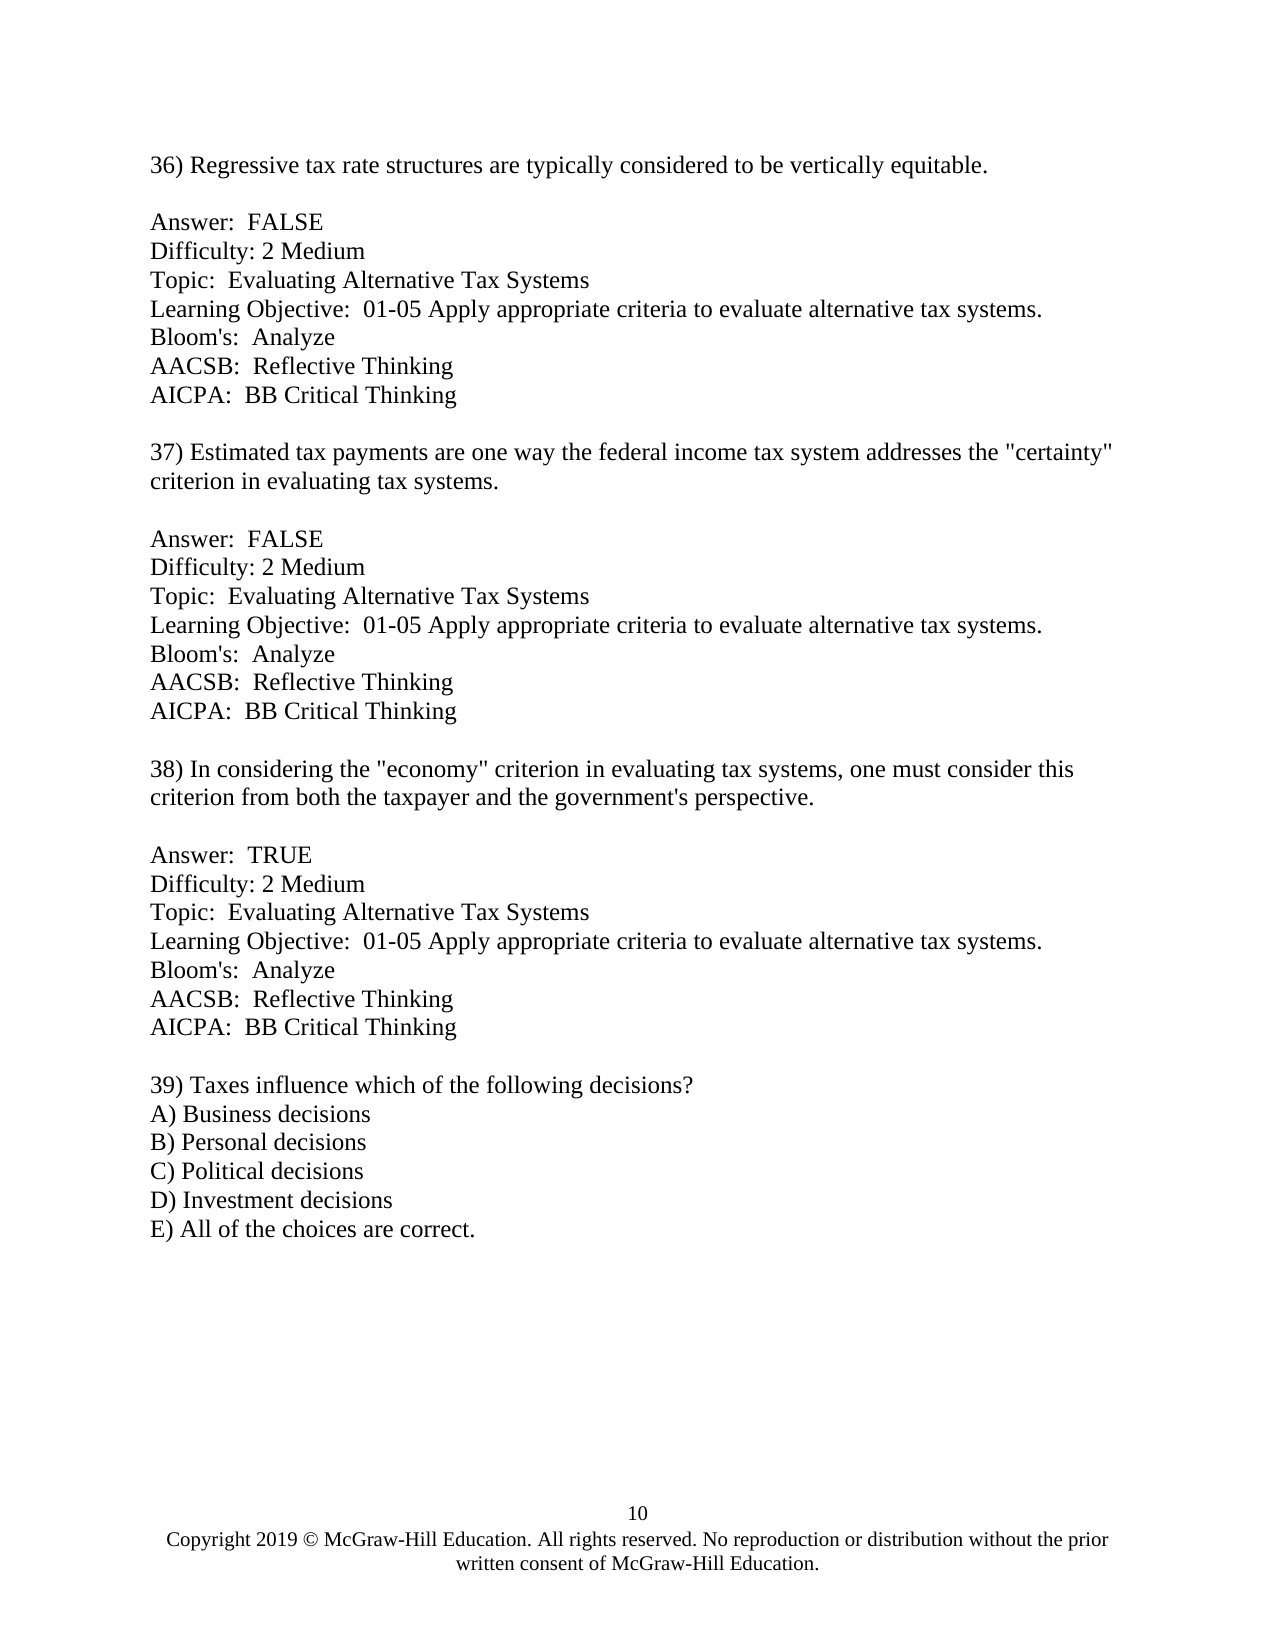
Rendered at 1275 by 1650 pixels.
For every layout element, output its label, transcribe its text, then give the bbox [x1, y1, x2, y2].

text Learning Objective: 01-05 Apply appropriate criteria to evaluate alternative tax systems. [150, 926, 1125, 955]
text AACSB: Reflective Thinking [150, 351, 1125, 380]
text Answer: FALSE [150, 207, 1125, 236]
text AICPA: BB Critical Thinking [150, 380, 1125, 409]
text AICPA: BB Critical Thinking [150, 696, 1125, 725]
text Difficulty: 2 Medium [150, 869, 1125, 897]
text Difficulty: 2 Medium [150, 552, 1125, 581]
text B) Personal decisions [150, 1127, 1125, 1156]
text Answer: TRUE [150, 840, 1125, 869]
text Learning Objective: 01-05 Apply appropriate criteria to evaluate alternative tax systems. [150, 610, 1125, 639]
text Topic: Evaluating Alternative Tax Systems [150, 897, 1125, 926]
text C) Political decisions [150, 1156, 1125, 1185]
text Learning Objective: 01-05 Apply appropriate criteria to evaluate alternative tax systems. [150, 294, 1125, 322]
text 38) In considering the "economy" criterion in evaluating tax systems, one must consider this criterion from both the taxpayer and the government's perspective. [150, 754, 1125, 811]
text 39) Taxes influence which of the following decisions? [150, 1070, 1125, 1099]
text Answer: FALSE [150, 524, 1125, 552]
text D) Investment decisions [150, 1185, 1125, 1214]
text A) Business decisions [150, 1099, 1125, 1127]
text 37) Estimated tax payments are one way the federal income tax system addresses the "certainty" criterion in evaluating tax systems. [150, 437, 1125, 495]
text Bloom's: Analyze [150, 639, 1125, 667]
text AACSB: Reflective Thinking [150, 667, 1125, 696]
text Bloom's: Analyze [150, 955, 1125, 984]
text AICPA: BB Critical Thinking [150, 1012, 1125, 1041]
text Bloom's: Analyze [150, 322, 1125, 351]
text Topic: Evaluating Alternative Tax Systems [150, 581, 1125, 610]
text Topic: Evaluating Alternative Tax Systems [150, 265, 1125, 294]
text AACSB: Reflective Thinking [150, 984, 1125, 1012]
text 36) Regressive tax rate structures are typically considered to be vertically equitable. [150, 150, 1125, 179]
text Difficulty: 2 Medium [150, 236, 1125, 265]
text E) All of the choices are correct. [150, 1214, 1125, 1242]
